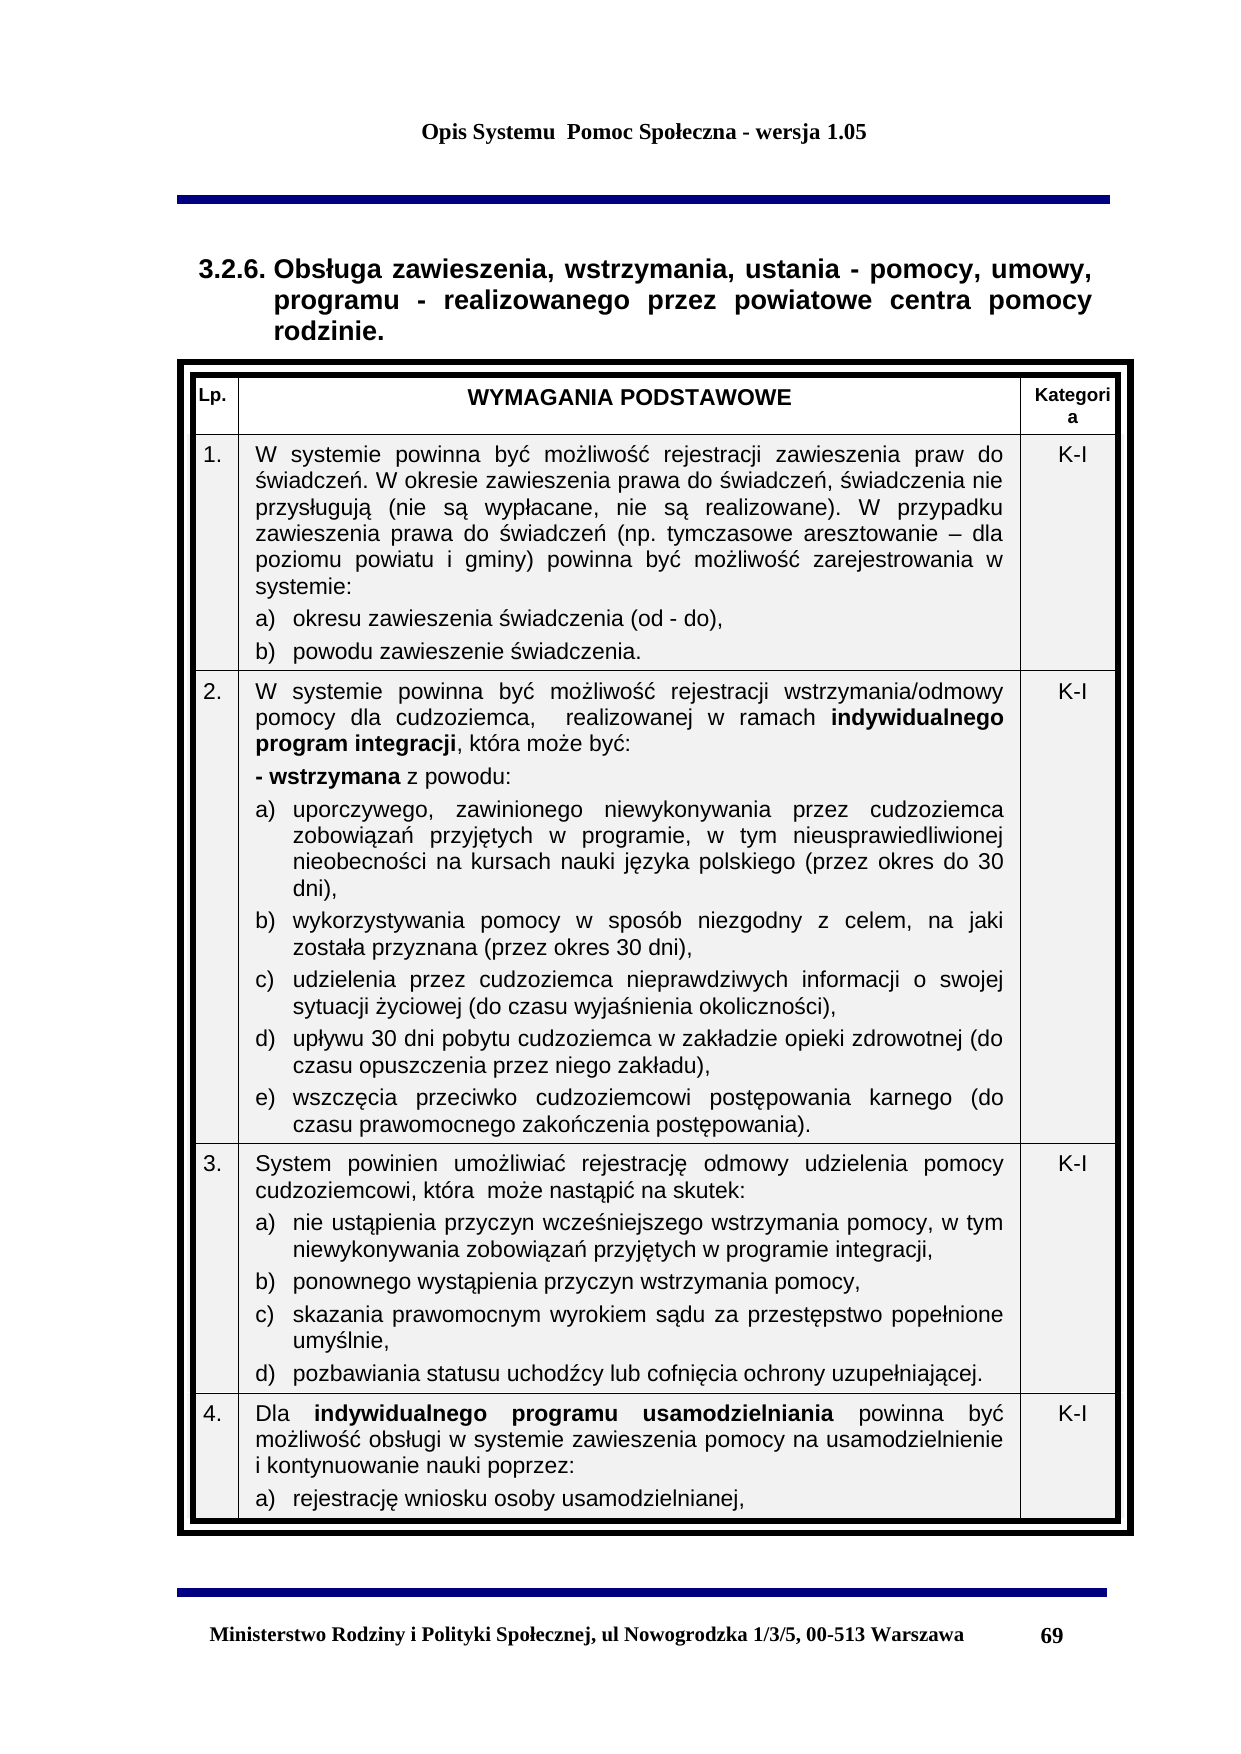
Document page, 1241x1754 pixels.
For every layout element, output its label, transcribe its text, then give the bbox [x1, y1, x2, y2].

table_cell K-I [1021, 435, 1115, 670]
table_cell W systemie powinna być możliwość rejestracji wstrzymania/odmowy pomocy dla cudzoziemca, realizowanej w ramach indywidualnego program integracji, która może być: - wstrzymana z powodu: uporczywego, zawinionego niewykonywania przez cudzoziemca zobowiązań przyjętych w programie, w tym nieusprawiedliwionej nieobecności na kursach nauki języka polskiego (przez okres do 30 dni), wykorzystywania pomocy w sposób niezgodny z celem, na jaki została przyznana (przez okres 30 dni), udzielenia przez cudzoziemca nieprawdziwych informacji o swojej sytuacji życiowej (do czasu wyjaśnienia okoliczności), upływu 30 dni pobytu cudzoziemca w zakładzie opieki zdrowotnej (do czasu opuszczenia przez niego zakładu), wszczęcia przeciwko cudzoziemcowi postępowania karnego (do czasu prawomocnego zakończenia postępowania). [239, 671, 1020, 1143]
table_cell K-I [1021, 1144, 1115, 1392]
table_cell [239, 1394, 1020, 1518]
table_cell System powinien umożliwiać rejestrację odmowy udzielenia pomocy cudzoziemcowi, która może nastąpić na skutek: nie ustąpienia przyczyn wcześniejszego wstrzymania pomocy, w tym niewykonywania zobowiązań przyjętych w programie integracji, ponownego wystąpienia przyczyn wstrzymania pomocy, skazania prawomocnym wyrokiem sądu za przestępstwo popełnione umyślnie, pozbawiania statusu uchodźcy lub cofnięcia ochrony uzupełniającej. [239, 1144, 1020, 1392]
table_header Kategoria [1021, 365, 1124, 433]
table_cell 3. [196, 1144, 238, 1392]
table_cell 1. [196, 435, 238, 670]
table_cell 4. [196, 1394, 238, 1518]
table_cell 2. [196, 671, 238, 1143]
table_cell W systemie powinna być możliwość rejestracji zawieszenia praw do świadczeń. W okresie zawieszenia prawa do świadczeń, świadczenia nie przysługują (nie są wypłacane, nie są realizowane). W przypadku zawieszenia prawa do świadczeń (np. tymczasowe aresztowanie – dla poziomu powiatu i gminy) powinna być możliwość zarejestrowania w systemie: okresu zawieszenia świadczenia (od - do), powodu zawieszenie świadczenia. [239, 435, 1020, 670]
table_header WYMAGANIA PODSTAWOWE [239, 378, 1020, 433]
table_header Lp. [187, 365, 238, 433]
subtitle Obsługa zawieszenia, wstrzymania, ustania - pomocy, umowy, programu - realizowanego przez powiatowe centra pomocy rodzinie. [198, 253, 1092, 347]
table_cell K-I [1021, 671, 1115, 1143]
table_cell K-I [1021, 1394, 1115, 1518]
